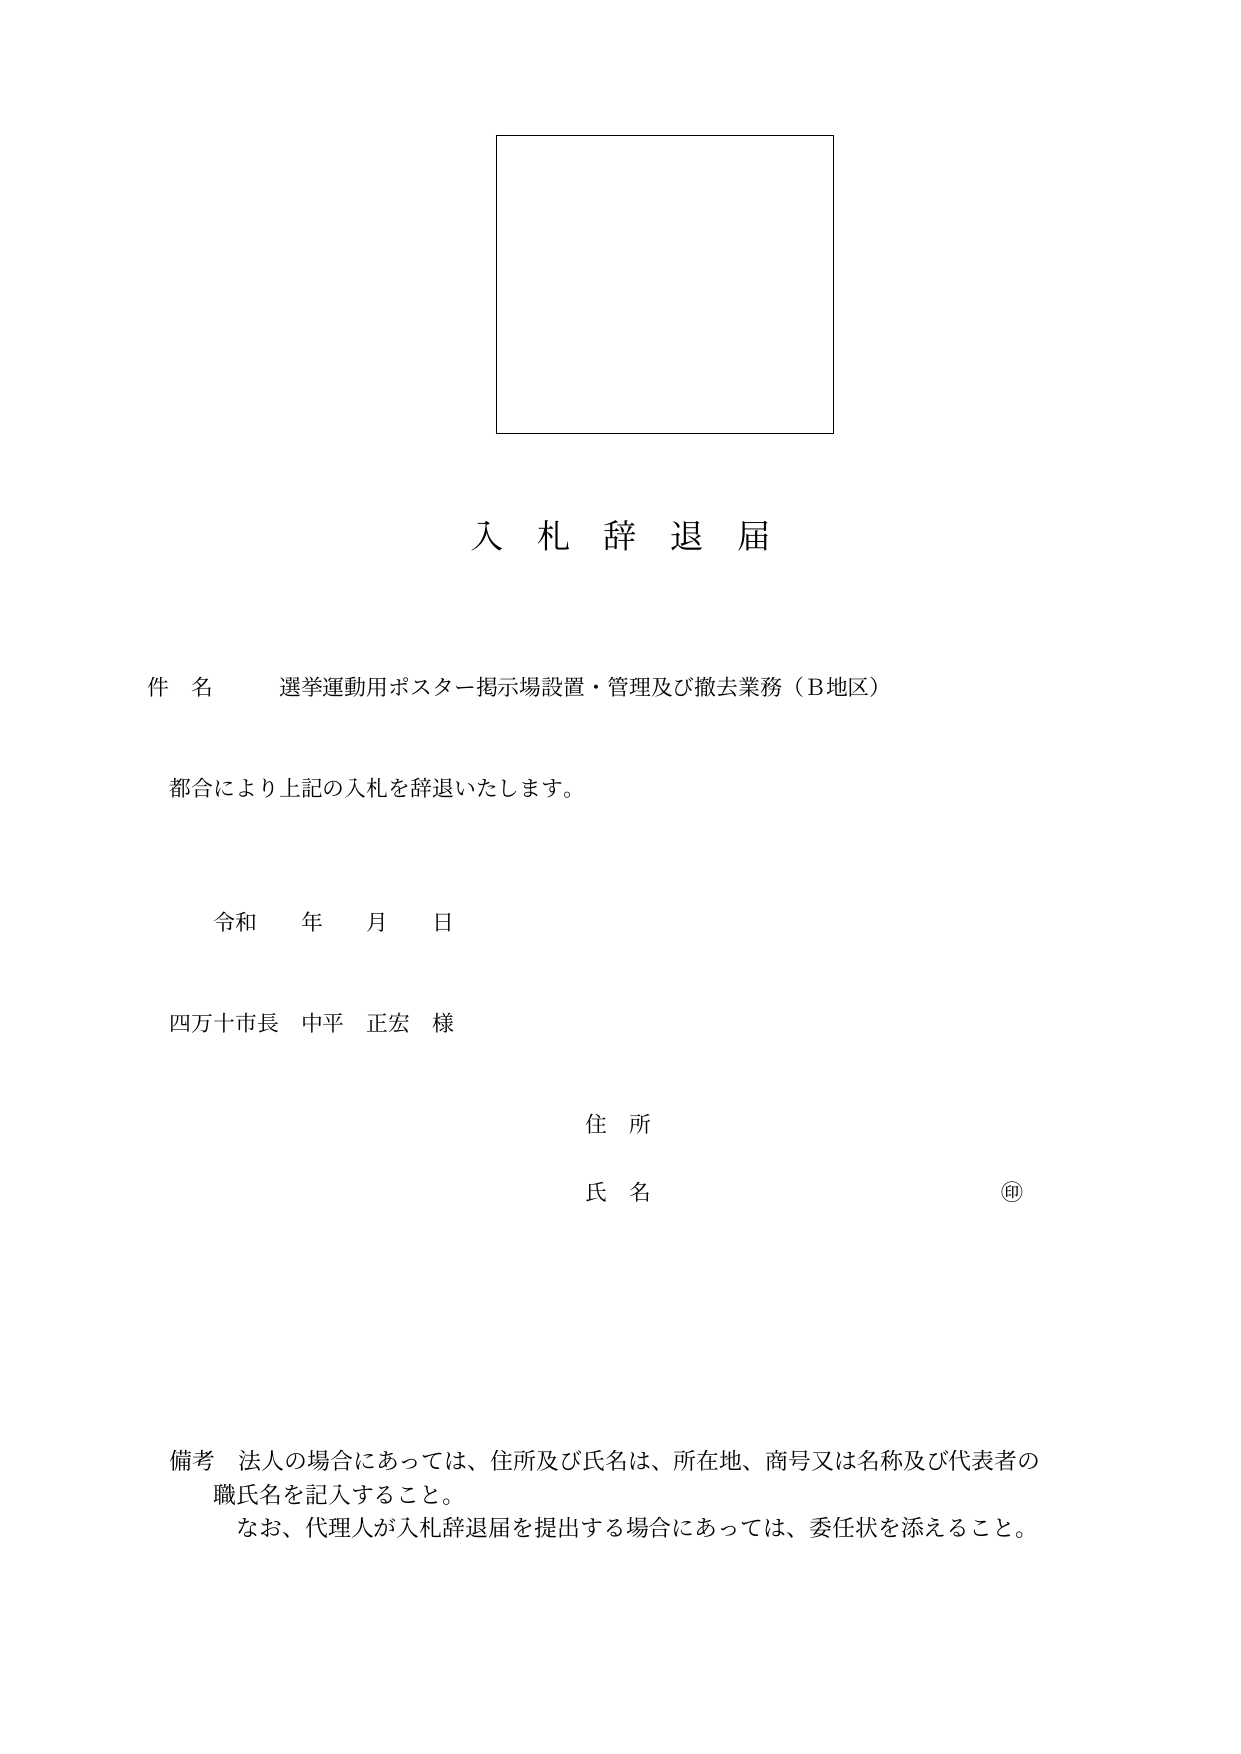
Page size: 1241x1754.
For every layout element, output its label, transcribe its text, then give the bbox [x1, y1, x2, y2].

text 氏 名 ㊞ [148, 1174, 1152, 1207]
text 入 札 辞 退 届 [148, 501, 1093, 568]
text 令和 年 月 日 [148, 904, 1152, 938]
text 四万十市長 中平 正宏 様 [148, 1005, 1152, 1039]
text 都合により上記の入札を辞退いたします。 [148, 770, 1152, 803]
text 件 名 選挙運動用ポスター掲示場設置・管理及び撤去業務（Ｂ地区） [148, 669, 1152, 703]
table_cell [497, 136, 833, 432]
text 住 所 [148, 1106, 1152, 1140]
text 備考 法人の場合にあっては、住所及び氏名は、所在地、商号又は名称及び代表者の [169, 1443, 1152, 1476]
text 職氏名を記入すること。 [213, 1476, 1152, 1510]
text なお、代理人が入札辞退届を提出する場合にあっては、委任状を添えること。 [213, 1510, 1152, 1544]
